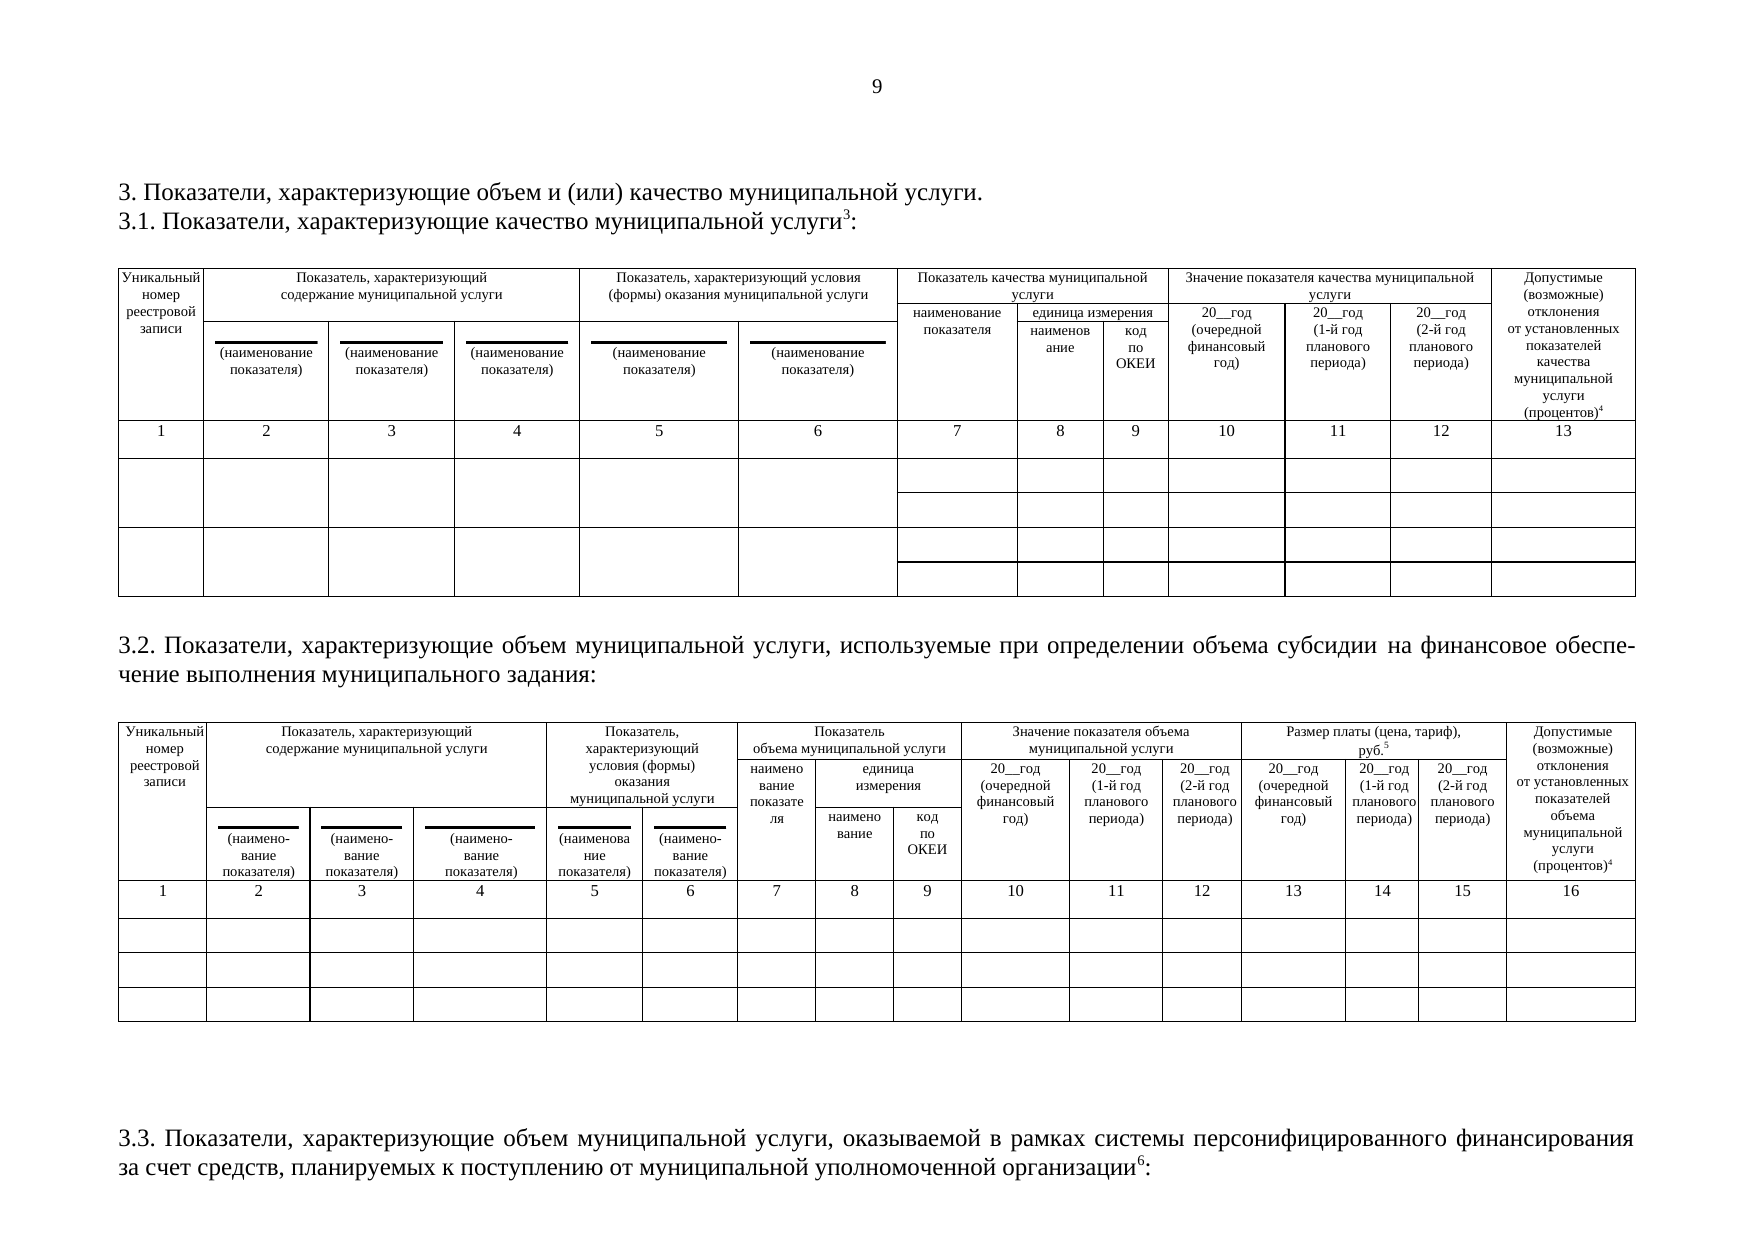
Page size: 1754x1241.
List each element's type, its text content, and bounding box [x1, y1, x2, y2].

table_cell наименование [1018, 322, 1103, 420]
table_cell [1492, 493, 1635, 527]
table_cell [547, 919, 642, 952]
table_cell [894, 988, 961, 1021]
table_cell [1169, 528, 1284, 561]
table_cell [1163, 988, 1241, 1021]
table_cell [414, 953, 546, 987]
text 3.2. Показатели, характеризующие объем муниципальной услуги, используемые при определении объема субсидии на финансовое обеспе-чение выполнения муниципального задания: [118, 631, 1636, 688]
table_cell 9 [894, 881, 961, 917]
table_cell 20__год (1-й год планового периода) [1070, 760, 1162, 880]
table_cell 8 [1018, 421, 1103, 458]
table_cell 10 [1169, 421, 1284, 458]
table_cell наименование показателя [898, 304, 1017, 420]
table_cell [311, 988, 413, 1021]
table_cell (наимено- вание показателя) [311, 808, 413, 880]
table_cell (наимено- вание показателя) [207, 808, 309, 880]
table_cell [643, 988, 737, 1021]
table_cell 7 [738, 881, 815, 917]
table_cell (наимено- вание показателя) [414, 808, 546, 880]
table_cell [816, 919, 893, 952]
table_cell [1163, 919, 1241, 952]
table_header Показатель, характеризующий условия (формы) оказания муниципальной услуги [547, 723, 737, 807]
table_cell [547, 988, 642, 1021]
table_cell (наимено- вание показателя) [643, 808, 737, 880]
table_cell 5 [580, 421, 738, 458]
table_cell [1169, 563, 1284, 596]
table_cell 3 [329, 421, 454, 458]
table_cell 20__год (очередной финансовый год) [962, 760, 1069, 880]
table_cell [898, 459, 1017, 492]
table_header Показатель качества муниципальной услуги [898, 269, 1168, 303]
table_cell 11 [1286, 421, 1390, 458]
table_cell 20__год (очередной финансовый год) [1242, 760, 1345, 880]
table_cell [1507, 919, 1635, 952]
table_cell [898, 493, 1017, 527]
table_header Допустимые (возможные) отклонения от установленных показателей объема муниципальной услуги (процентов)4 [1507, 723, 1635, 880]
table_header Значение показателя качества муниципальной услуги [1169, 269, 1491, 303]
table_cell [207, 988, 309, 1021]
table_cell [898, 528, 1017, 561]
table_cell [1286, 493, 1390, 527]
text 3.3. Показатели, характеризующие объем муниципальной услуги, оказываемой в рамках системы персонифицированного финансирования за счет средств, планируемых к поступлению от муниципальной уполномоченной организации6: [118, 1123, 1636, 1180]
table_cell [1070, 919, 1162, 952]
table_header Показатель, характеризующий условия (формы) оказания муниципальной услуги [580, 269, 897, 321]
table_cell [1242, 988, 1345, 1021]
table_header Размер платы (цена, тариф), руб.5 [1242, 723, 1506, 759]
table_header Уникальный номер реестровой записи [119, 269, 203, 420]
table_cell [329, 528, 454, 596]
table_cell [1070, 953, 1162, 987]
table_cell [1492, 459, 1635, 492]
table_cell [1104, 493, 1168, 527]
table_cell [816, 953, 893, 987]
table_cell [739, 528, 897, 596]
table_cell [1286, 528, 1390, 561]
table_cell 11 [1070, 881, 1162, 917]
table_cell [455, 528, 579, 596]
table_cell (наименование показателя) [547, 808, 642, 880]
table_cell [311, 919, 413, 952]
table_cell [119, 528, 203, 596]
table_cell [962, 953, 1069, 987]
table_cell [207, 953, 309, 987]
table_cell [643, 919, 737, 952]
table_cell наименование [816, 808, 893, 880]
table_cell [1169, 459, 1284, 492]
text 3.1. Показатели, характеризующие качество муниципальной услуги3: [118, 206, 1636, 235]
table_cell [119, 459, 203, 527]
table_cell [1346, 988, 1418, 1021]
table_cell 20__год (1-й год планового периода) [1346, 760, 1418, 880]
table_cell 4 [455, 421, 579, 458]
table_cell 1 [119, 421, 203, 458]
table_cell [894, 953, 961, 987]
table_cell [1391, 493, 1491, 527]
table_cell 5 [547, 881, 642, 917]
table_cell [119, 919, 206, 952]
table_cell 4 [414, 881, 546, 917]
table_cell [1492, 563, 1635, 596]
table_cell [311, 953, 413, 987]
table_header Уникальный номер реестровой записи [119, 723, 206, 880]
table_cell 15 [1419, 881, 1506, 917]
table_cell 12 [1163, 881, 1241, 917]
table_cell [580, 528, 738, 596]
table_cell 2 [207, 881, 309, 917]
table_cell [547, 953, 642, 987]
table_cell [1346, 953, 1418, 987]
table_cell единица измерения [816, 760, 961, 807]
table_cell [1507, 988, 1635, 1021]
table_cell (наименование показателя) [739, 322, 897, 420]
table_cell [455, 459, 579, 527]
table_cell [738, 919, 815, 952]
table_cell (наименование показателя) [329, 322, 454, 420]
table_cell [414, 919, 546, 952]
table_cell [1286, 459, 1390, 492]
table_cell 10 [962, 881, 1069, 917]
table_cell [1346, 919, 1418, 952]
table_cell [1391, 563, 1491, 596]
table_cell наименование показателя [738, 760, 815, 880]
table_cell (наименование показателя) [580, 322, 738, 420]
table_cell 20__год (2-й год планового периода) [1419, 760, 1506, 880]
text 3. Показатели, характеризующие объем и (или) качество муниципальной услуги. [118, 177, 1636, 206]
table_cell [1391, 528, 1491, 561]
table_cell [204, 528, 328, 596]
table_cell [1419, 919, 1506, 952]
table_cell [119, 953, 206, 987]
table_cell 13 [1242, 881, 1345, 917]
table_cell [1391, 459, 1491, 492]
table_cell [1169, 493, 1284, 527]
table_cell 1 [119, 881, 206, 917]
table_cell [1492, 528, 1635, 561]
table_cell [962, 988, 1069, 1021]
table_cell [1163, 953, 1241, 987]
table_cell 6 [739, 421, 897, 458]
table_cell код по ОКЕИ [1104, 322, 1168, 420]
table_cell [119, 988, 206, 1021]
table_cell единица измерения [1018, 304, 1168, 321]
table_cell [738, 953, 815, 987]
table_cell [1286, 563, 1390, 596]
table_cell 13 [1492, 421, 1635, 458]
table_header Допустимые (возможные) отклонения от установленных показателей качества муниципальной услуги (процентов)4 [1492, 269, 1635, 420]
table_cell [1419, 953, 1506, 987]
table_header Показатель объема муниципальной услуги [738, 723, 961, 759]
table_cell [816, 988, 893, 1021]
table_cell 20__год (2-й год планового периода) [1163, 760, 1241, 880]
table_cell [1507, 953, 1635, 987]
table_cell 12 [1391, 421, 1491, 458]
table_header Показатель, характеризующий содержание муниципальной услуги [204, 269, 579, 321]
table_cell [329, 459, 454, 527]
table_cell (наименование показателя) [455, 322, 579, 420]
table_cell [204, 459, 328, 527]
table_cell [894, 919, 961, 952]
table_cell [414, 988, 546, 1021]
table_cell [1018, 459, 1103, 492]
table_cell 2 [204, 421, 328, 458]
table_cell [1018, 493, 1103, 527]
table_header Значение показателя объема муниципальной услуги [962, 723, 1241, 759]
table_cell [1104, 528, 1168, 561]
table_cell 20__год (1-й год планового периода) [1286, 304, 1390, 420]
table_cell [962, 919, 1069, 952]
table_cell 8 [816, 881, 893, 917]
table_cell [1419, 988, 1506, 1021]
table_cell 20__год (2-й год планового периода) [1391, 304, 1491, 420]
table_cell [898, 563, 1017, 596]
table_cell [1242, 919, 1345, 952]
table_cell [1018, 528, 1103, 561]
table_cell 20__год (очередной финансовый год) [1169, 304, 1284, 420]
table_cell [1018, 563, 1103, 596]
table_cell (наименование показателя) [204, 322, 328, 420]
table_cell 14 [1346, 881, 1418, 917]
table_cell [580, 459, 738, 527]
table_cell [207, 919, 309, 952]
table_cell 9 [1104, 421, 1168, 458]
table_cell 3 [311, 881, 413, 917]
table_cell [1104, 459, 1168, 492]
table_header Показатель, характеризующий содержание муниципальной услуги [207, 723, 546, 807]
table_cell [739, 459, 897, 527]
table_cell 6 [643, 881, 737, 917]
table_cell [738, 988, 815, 1021]
table_cell [1242, 953, 1345, 987]
table_cell 7 [898, 421, 1017, 458]
table_cell [1104, 563, 1168, 596]
table_cell код по ОКЕИ [894, 808, 961, 880]
table_cell [643, 953, 737, 987]
table_cell [1070, 988, 1162, 1021]
table_cell 16 [1507, 881, 1635, 917]
